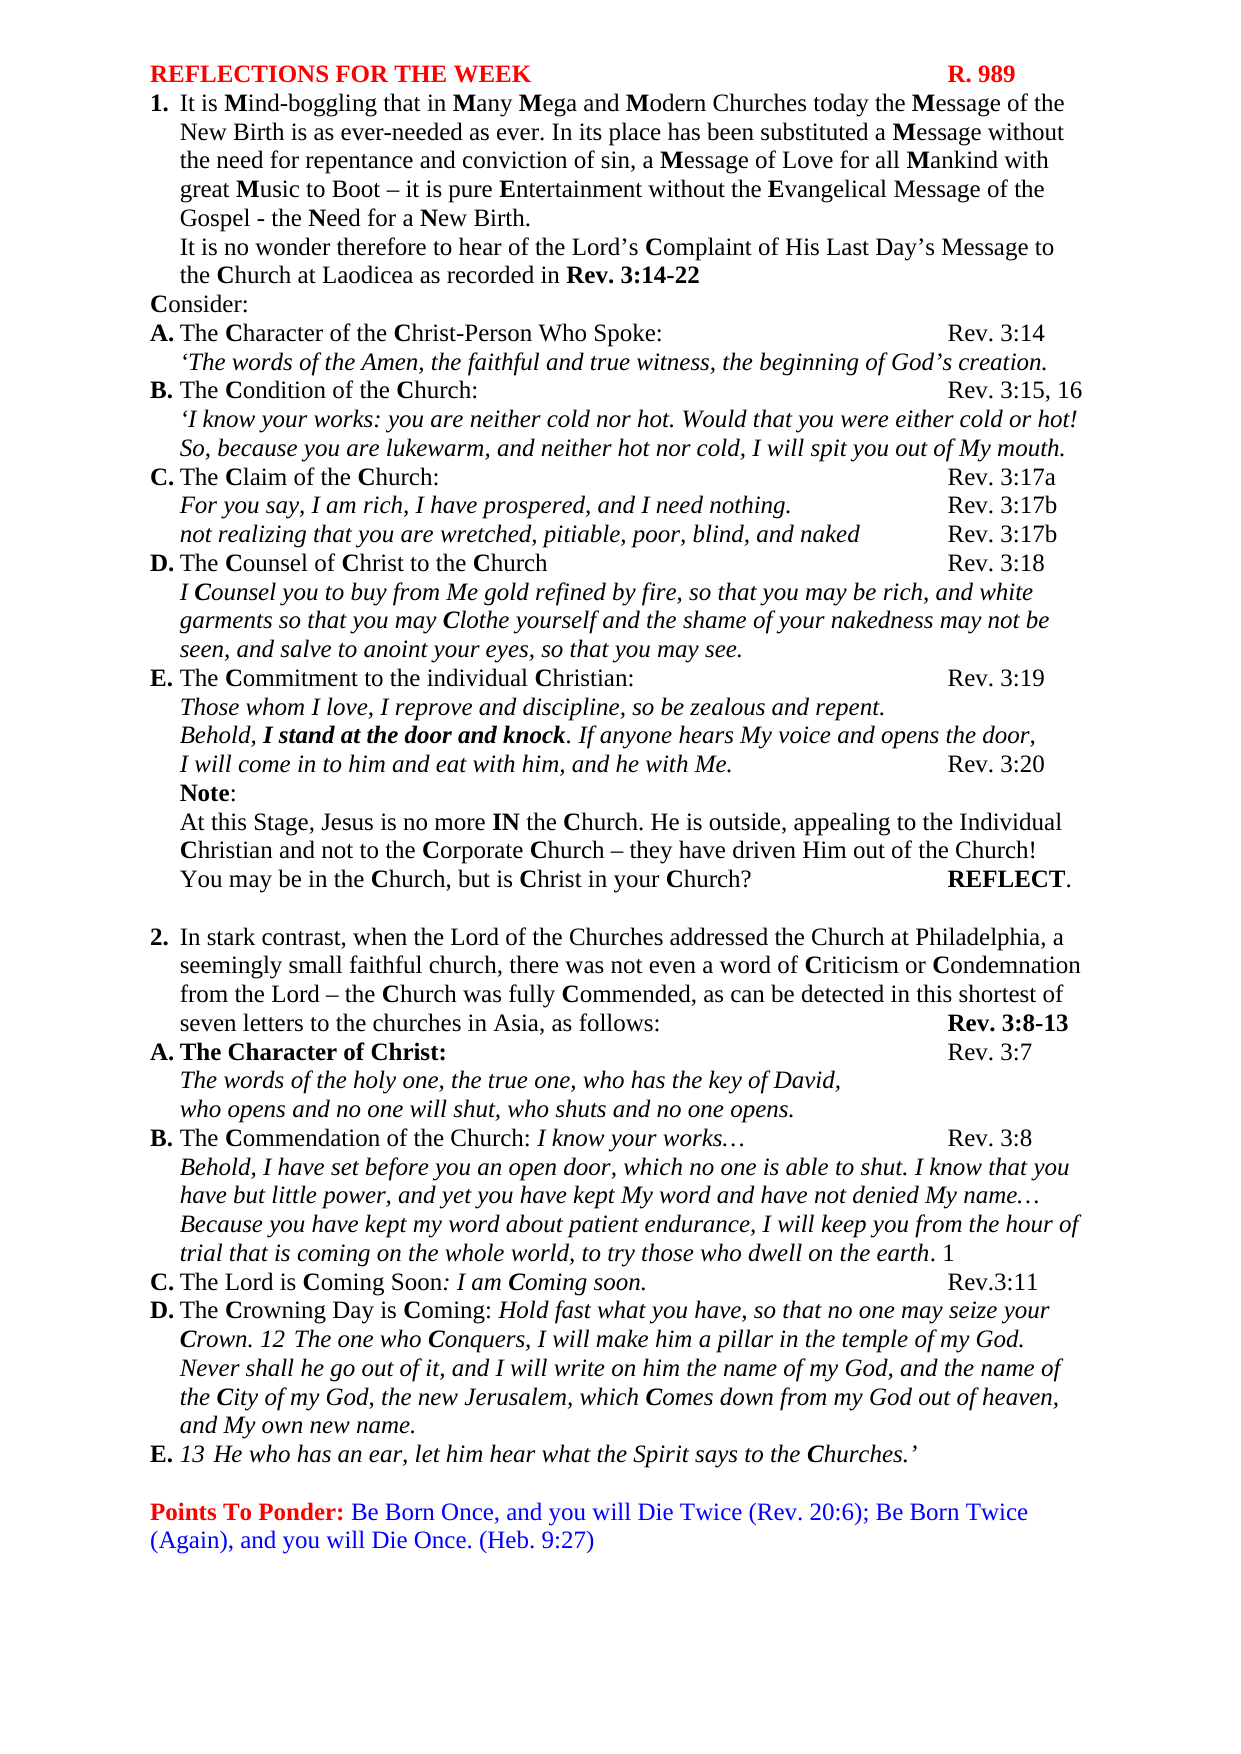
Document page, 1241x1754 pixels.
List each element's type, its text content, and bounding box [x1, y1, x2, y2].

list The Claim of the Church: Rev. 3:17a [150, 462, 1090, 490]
text You may be in the Church, but is Christ in your Church? REFLECT. [179, 864, 1090, 893]
list It is no wonder therefore to hear of the Lord’s Complaint of His Last Day’s Message to the Church at Laodicea as recorded in Rev. 3:14-22 [179, 232, 1090, 289]
list Behold, I have set before you an open door, which no one is able to shut. I know that you have but little power, and yet you have kept My word and have not denied My name… [179, 1152, 1090, 1209]
list The Counsel of Christ to the Church Rev. 3:18 [150, 548, 1090, 577]
list The Lord is Coming Soon: I am Coming soon. Rev.3:11 [150, 1267, 1090, 1295]
list The Commendation of the Church: I know your works… Rev. 3:8 [150, 1123, 1090, 1152]
list The Condition of the Church: Rev. 3:15, 16 [150, 375, 1090, 404]
list Those whom I love, I reprove and discipline, so be zealous and repent. [179, 692, 1090, 720]
list not realizing that you are wretched, pitiable, poor, blind, and naked Rev. 3:17b [150, 519, 1090, 548]
list Behold, I stand at the door and knock. If anyone hears My voice and opens the door, [179, 720, 1090, 749]
list The Character of the Christ-Person Who Spoke: Rev. 3:14 [150, 318, 1090, 347]
text At this Stage, Jesus is no more IN the Church. He is outside, appealing to the Individual Christian and not to the Corporate Church – they have driven Him out of the Church! [179, 807, 1090, 864]
list ‘I know your works: you are neither cold nor hot. Would that you were either cold or hot! [150, 404, 1090, 433]
text Note: [179, 778, 1090, 807]
list who opens and no one will shut, who shuts and no one opens. [179, 1094, 1090, 1123]
list Because you have kept my word about patient endurance, I will keep you from the hour of trial that is coming on the whole world, to try those who dwell on the earth. 1 [179, 1209, 1090, 1267]
list The Character of Christ: Rev. 3:7 [150, 1037, 1090, 1065]
list I Counsel you to buy from Me gold refined by fire, so that you may be rich, and white garments so that you may Clothe yourself and the shame of your nakedness may not be seen, and salve to anoint your eyes, so that you may see. [179, 577, 1090, 663]
list I will come in to him and eat with him, and he with Me. Rev. 3:20 [179, 749, 1090, 778]
list It is Mind-boggling that in Many Mega and Modern Churches today the Message of the New Birth is as ever-needed as ever. In its place has been substituted a Message without the need for repentance and conviction of sin, a Message of Love for all Mankind with great Music to Boot – it is pure Entertainment without the Evangelical Message of the Gospel - the Need for a New Birth. [150, 88, 1090, 232]
list 13 He who has an ear, let him hear what the Spirit says to the Churches.’ [150, 1439, 1090, 1468]
list ‘The words of the Amen, the faithful and true witness, the beginning of God’s creation. [150, 347, 1090, 375]
list In stark contrast, when the Lord of the Churches addressed the Church at Philadelphia, a seemingly small faithful church, there was not even a word of Criticism or Condemnation from the Lord – the Church was fully Commended, as can be detected in this shortest of seven letters to the churches in Asia, as follows: Rev. 3:8-13 [150, 922, 1090, 1037]
text Points To Ponder: Be Born Once, and you will Die Twice (Rev. 20:6); Be Born Twice (Again), and you will Die Once. (Heb. 9:27) [150, 1497, 1090, 1554]
list For you say, I am rich, I have prospered, and I need nothing. Rev. 3:17b [150, 490, 1090, 519]
list The Commitment to the individual Christian: Rev. 3:19 [150, 663, 1090, 692]
list So, because you are lukewarm, and neither hot nor cold, I will spit you out of My mouth. [150, 433, 1090, 462]
list The words of the holy one, the true one, who has the key of David, [179, 1065, 1090, 1094]
text REFLECTIONS FOR THE WEEK R. 989 [150, 59, 1090, 88]
list The Crowning Day is Coming: Hold fast what you have, so that no one may seize your Crown. 12 The one who Conquers, I will make him a pillar in the temple of my God. Never shall he go out of it, and I will write on him the name of my God, and the name of the City of my God, the new Jerusalem, which Comes down from my God out of heaven, and My own new name. [150, 1295, 1090, 1439]
text Consider: [150, 289, 1090, 318]
